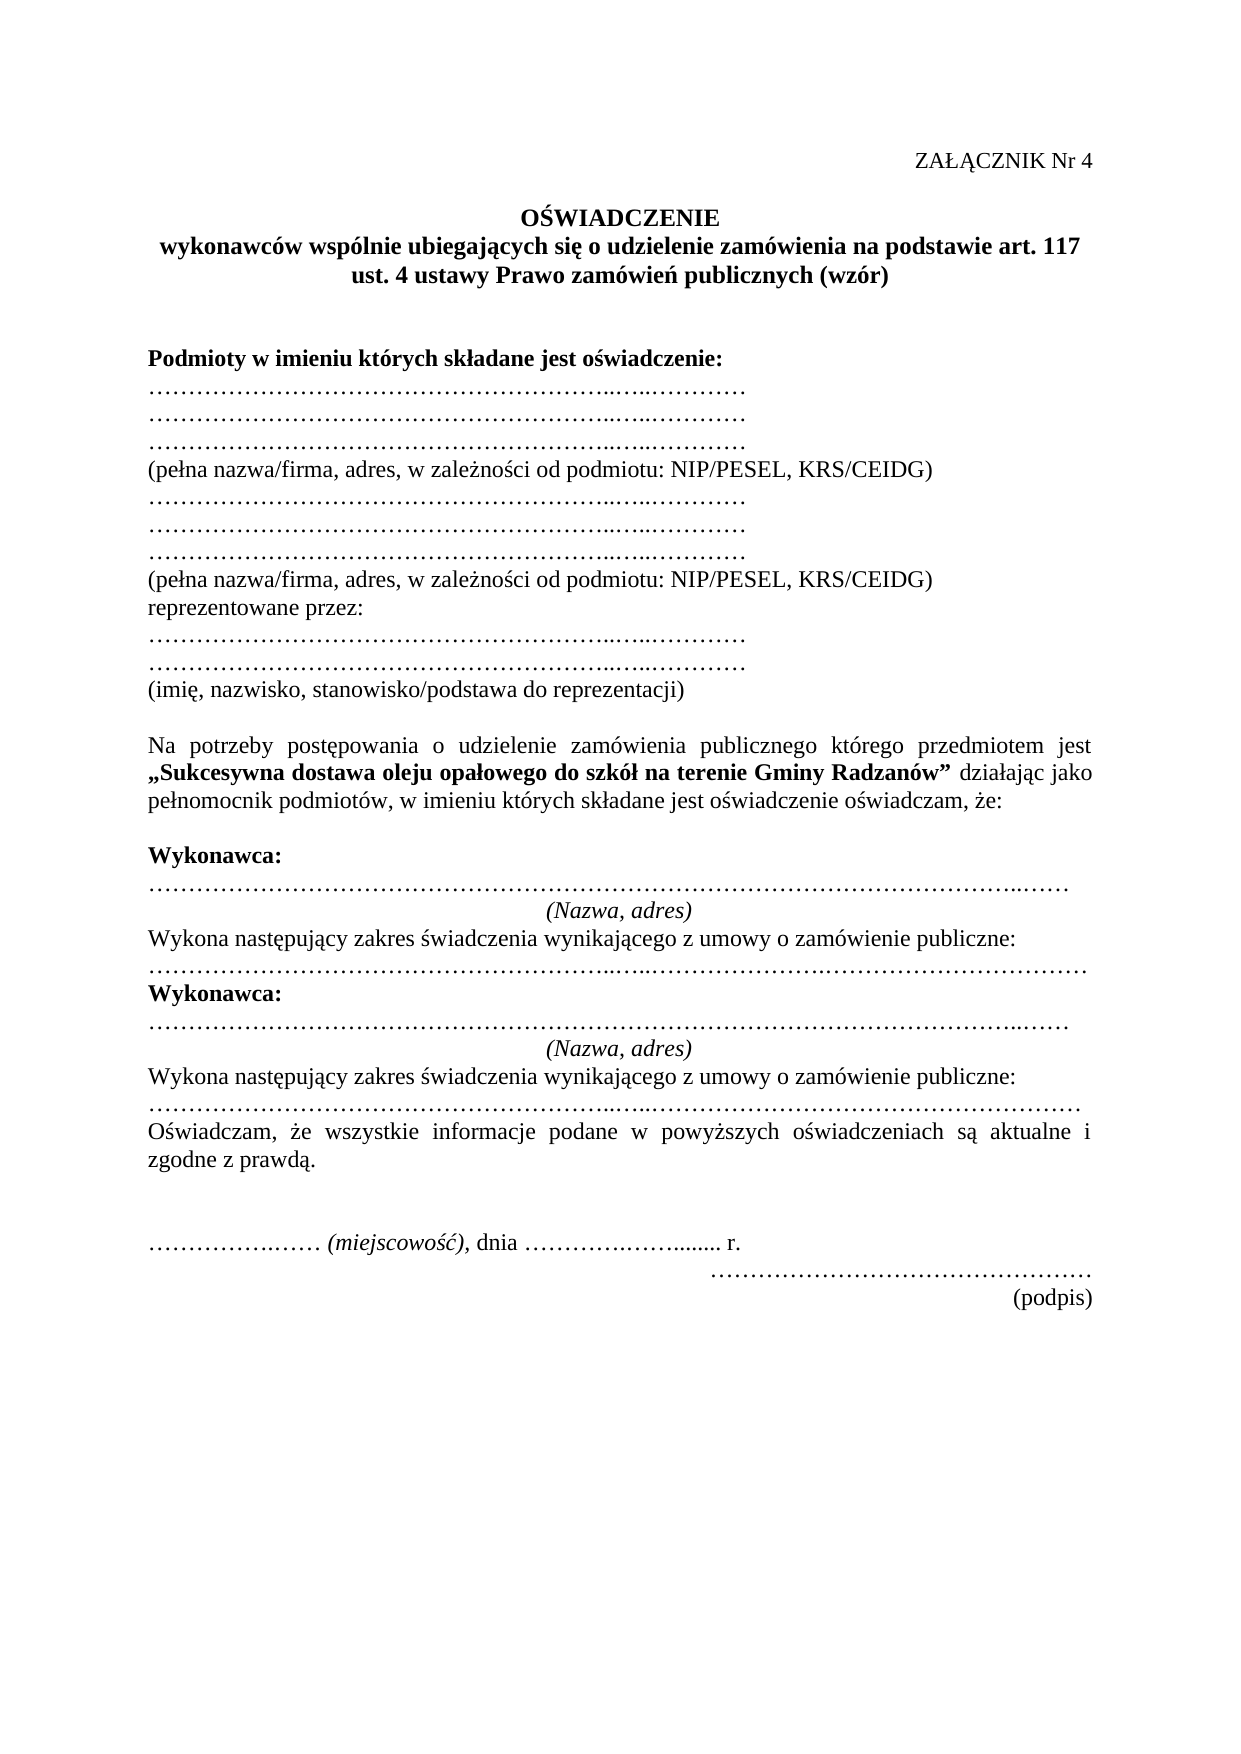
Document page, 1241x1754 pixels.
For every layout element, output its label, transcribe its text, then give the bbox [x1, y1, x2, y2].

text (pełna nazwa/firma, adres, w zależności od podmiotu: NIP/PESEL, KRS/CEIDG) [148, 454, 1093, 482]
text ZAŁĄCZNIK Nr 4 [148, 148, 1093, 174]
text ………………………………………… [148, 1255, 1093, 1283]
text Na potrzeby postępowania o udzielenie zamówienia publicznego którego przedmiotem jest „Sukcesywna dostawa oleju opałowego do szkół na terenie Gminy Radzanów” działając jako pełnomocnik podmiotów, w imieniu których składane jest oświadczenie oświadczam, że: [148, 731, 1093, 813]
text …………….…… (miejscowość), dnia ………….……........ r. [148, 1227, 1093, 1255]
text …………………………………………………..…..………… [148, 537, 1093, 565]
text (Nazwa, adres) [148, 1034, 1093, 1062]
text …………………………………………………..…..………… [148, 648, 1093, 675]
text …………………………………………………..…..……………………………………………… [148, 1089, 1093, 1117]
text ………………………………………………………………………………………………..…… [148, 869, 1093, 896]
text …………………………………………………..…..………… [148, 427, 1093, 454]
text (imię, nazwisko, stanowisko/podstawa do reprezentacji) [148, 675, 1093, 703]
text (Nazwa, adres) [148, 896, 1093, 924]
text Wykonawca: [148, 841, 1093, 869]
text …………………………………………………..…..………… [148, 399, 1093, 427]
text Podmioty w imieniu których składane jest oświadczenie: [148, 344, 1093, 372]
text ………………………………………………………………………………………………..…… [148, 1007, 1093, 1034]
text Wykona następujący zakres świadczenia wynikającego z umowy o zamówienie publiczne: [148, 924, 1093, 951]
text …………………………………………………..…..………………….…………………………… [148, 951, 1093, 979]
text Wykonawca: [148, 979, 1093, 1007]
text (podpis) [148, 1283, 1093, 1310]
text …………………………………………………..…..………… [148, 372, 1093, 399]
text reprezentowane przez: [148, 593, 1093, 620]
text Wykona następujący zakres świadczenia wynikającego z umowy o zamówienie publiczne: [148, 1062, 1093, 1089]
text OŚWIADCZENIE [148, 203, 1093, 231]
text …………………………………………………..…..………… [148, 620, 1093, 648]
text …………………………………………………..…..………… [148, 510, 1093, 537]
text (pełna nazwa/firma, adres, w zależności od podmiotu: NIP/PESEL, KRS/CEIDG) [148, 565, 1093, 593]
text Oświadczam, że wszystkie informacje podane w powyższych oświadczeniach są aktualne i zgodne z prawdą. [148, 1117, 1093, 1172]
text wykonawców wspólnie ubiegających się o udzielenie zamówienia na podstawie art. 117 ust. 4 ustawy Prawo zamówień publicznych (wzór) [148, 231, 1093, 289]
text …………………………………………………..…..………… [148, 482, 1093, 510]
